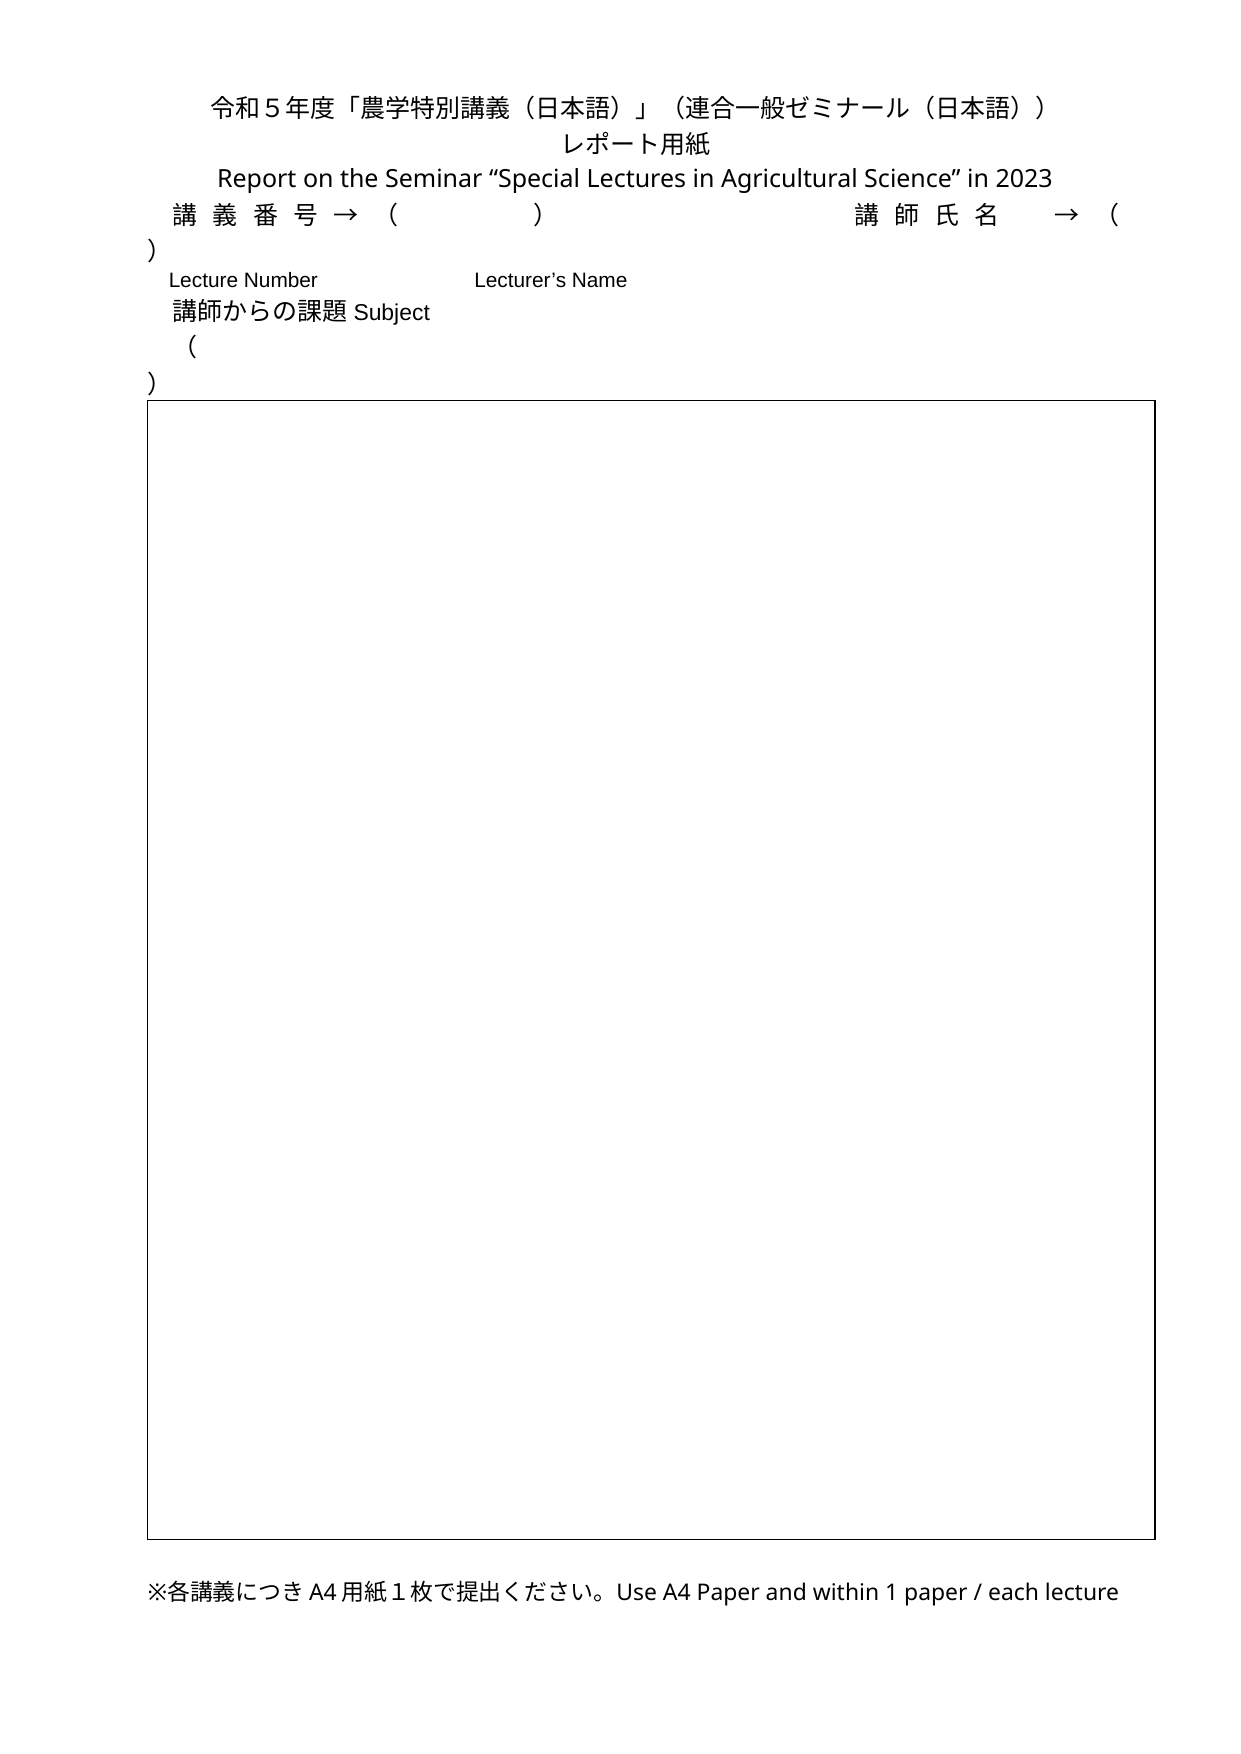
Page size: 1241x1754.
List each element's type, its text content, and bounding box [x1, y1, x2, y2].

text 講義番号→（ ） 講師氏名 →（ ） [148, 195, 1122, 268]
text 令和５年度「農学特別講義（日本語）」（連合一般ゼミナール（日本語）） [148, 89, 1122, 125]
text Lecture Number Lecturer’s Name [148, 268, 1122, 292]
text 講師からの課題 Subject [148, 292, 1122, 328]
text Report on the Seminar “Special Lectures in Agricultural Science” in 2023 [148, 161, 1122, 195]
table_header [148, 401, 1154, 1539]
text （ ） [148, 328, 1122, 400]
text レポート用紙 [148, 125, 1122, 161]
text ※各講義につきA4用紙１枚で提出ください。Use A4 Paper and within 1 paper / each lecture [148, 1540, 1122, 1607]
